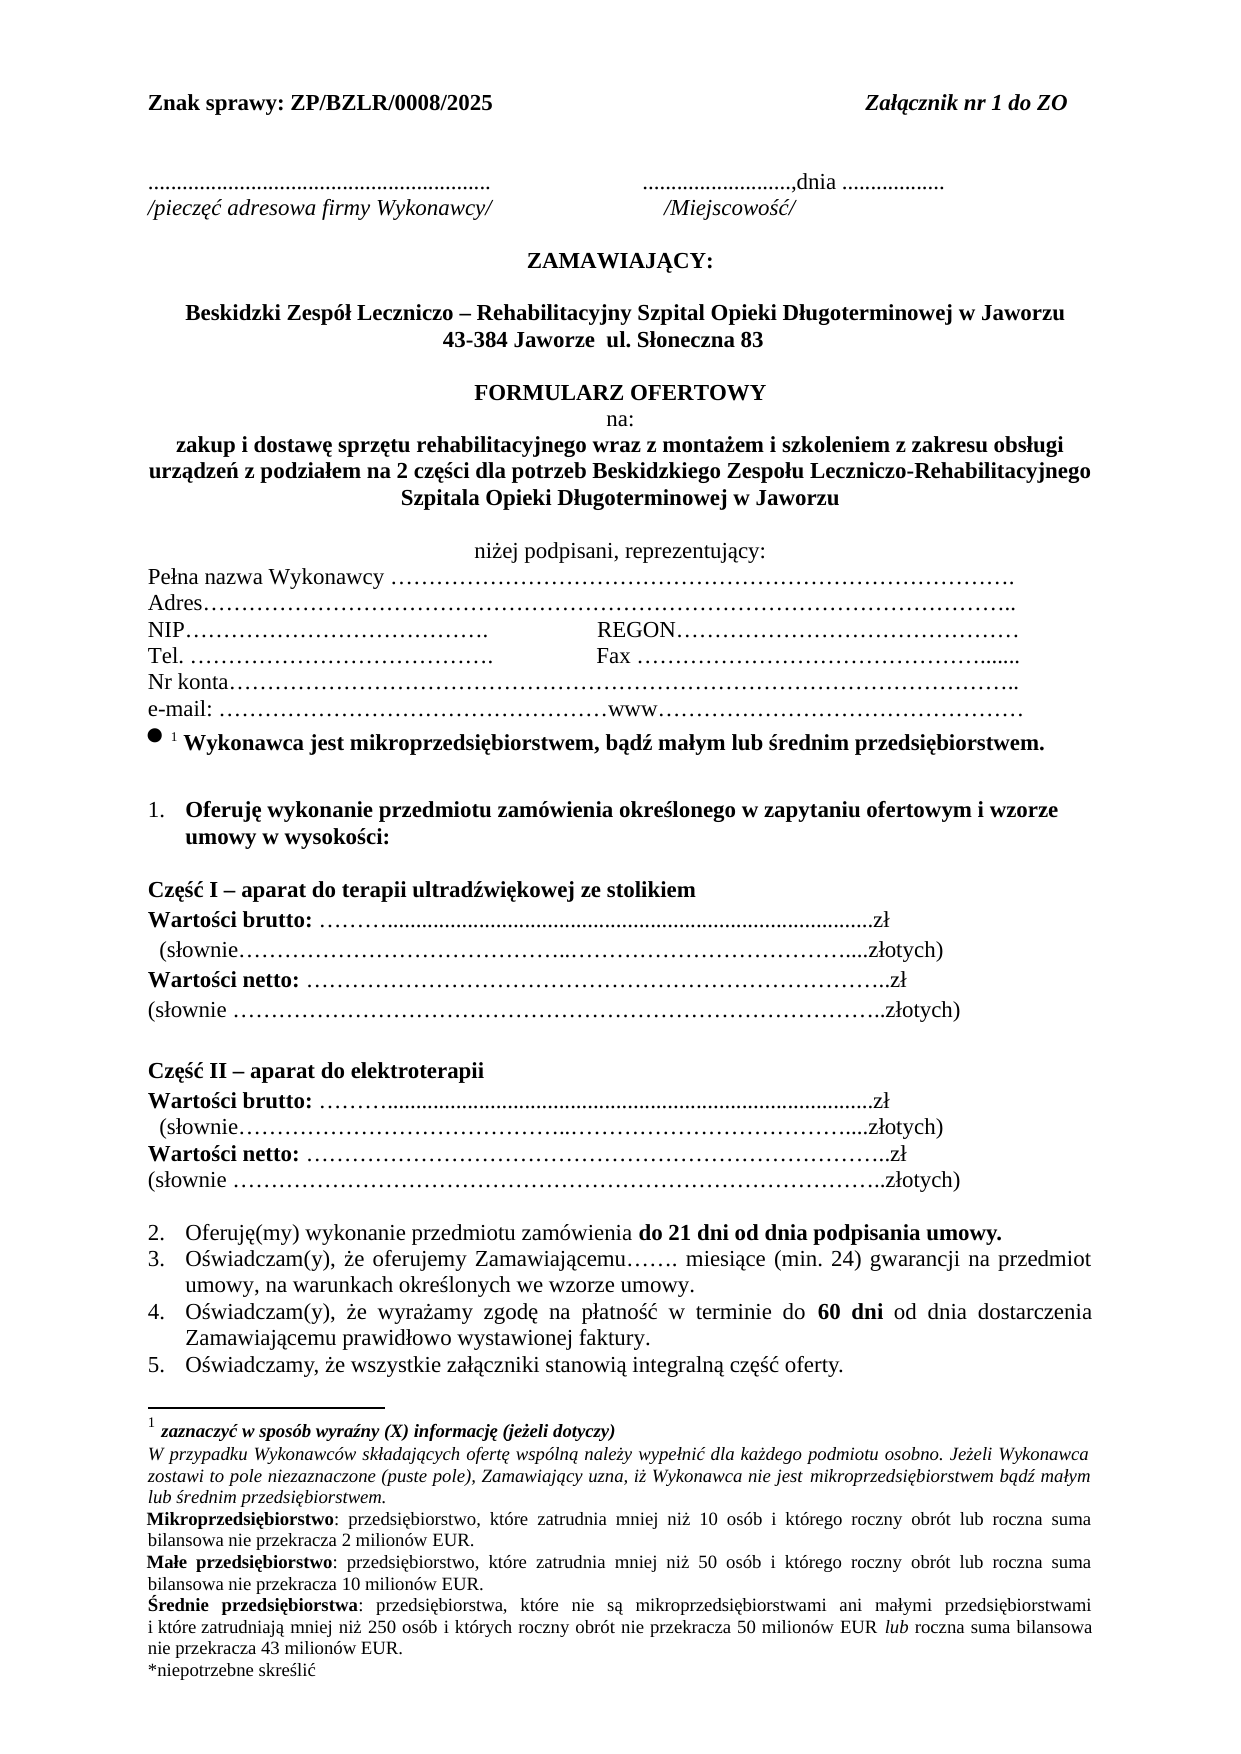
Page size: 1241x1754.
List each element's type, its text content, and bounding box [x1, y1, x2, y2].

text  Wykonawca jest mikroprzedsiębiorstwem, bądź małym lub średnim przedsiębiorstwem. [148, 721, 1092, 759]
subtitle Beskidzki Zespół Leczniczo – Rehabilitacyjny Szpital Opieki Długoterminowej w Jaworzu [158, 299, 1092, 326]
text 43-384 Jaworze ul. Słoneczna 83 [0, 326, 1092, 352]
text Pełna nazwa Wykonawcy ………………………………………………………………………. [148, 563, 1092, 589]
text (słownie …………………………………………………………………………..złotych) [148, 1166, 1092, 1192]
text Adres…………………………………………………………………………………………….. [148, 589, 1092, 616]
text Część II – aparat do elektroterapii [148, 1057, 1092, 1083]
list Oferuję wykonanie przedmiotu zamówienia określonego w zapytaniu ofertowym i wzorze umowy w wysokości: [148, 797, 1092, 849]
text ............................................................ ..........................,dnia .................. [148, 168, 1092, 194]
list Oświadczam(y), że wyrażamy zgodę na płatność w terminie do 60 dni od dnia dostarczenia Zamawiającemu prawidłowo wystawionej faktury. [148, 1298, 1092, 1351]
list Oświadczam(y), że oferujemy Zamawiającemu……. miesiące (min. 24) gwarancji na przedmiot umowy, na warunkach określonych we wzorze umowy. [148, 1245, 1092, 1298]
text Nr konta………………………………………………………………………………………….. [148, 668, 1092, 695]
text NIP…………………………………. REGON……………………………………… [148, 616, 1092, 642]
text zakup i dostawę sprzętu rehabilitacyjnego wraz z montażem i szkoleniem z zakresu obsługi urządzeń z podziałem na 2 części dla potrzeb Beskidzkiego Zespołu Leczniczo-Rehabilitacyjnego Szpitala Opieki Długoterminowej w Jaworzu [148, 431, 1092, 510]
text Część I – aparat do terapii ultradźwiękowej ze stolikiem [148, 876, 1092, 902]
text e-mail: ……………………………………………www………………………………………… [148, 695, 1092, 721]
text (słownie……………………………………..………………………………....złotych) [148, 1113, 1092, 1140]
text Wartości netto: …………………………………………………………………..zł [148, 1140, 1092, 1166]
text ZAMAWIAJĄCY: [148, 247, 1092, 273]
text /pieczęć adresowa firmy Wykonawcy/ /Miejscowość/ [148, 194, 1092, 220]
text Tel. …………………………………. Fax ………………………………………....... [148, 642, 1092, 668]
text (słownie …………………………………………………………………………..złotych) [148, 996, 1092, 1023]
text (słownie……………………………………..………………………………....złotych) [148, 936, 1092, 962]
text na: [148, 405, 1092, 431]
text Wartości netto: …………………………………………………………………..zł [148, 966, 1092, 993]
text FORMULARZ OFERTOWY [148, 378, 1092, 405]
text niżej podpisani, reprezentujący: [148, 537, 1092, 563]
list Oferuję(my) wykonanie przedmiotu zamówienia do 21 dni od dnia podpisania umowy. [148, 1219, 1092, 1245]
text Wartości brutto: ……….....................................................................................zł [148, 906, 1092, 932]
list Oświadczamy, że wszystkie załączniki stanowią integralną część oferty. [148, 1351, 1092, 1377]
text Wartości brutto: ……….....................................................................................zł [148, 1087, 1092, 1113]
